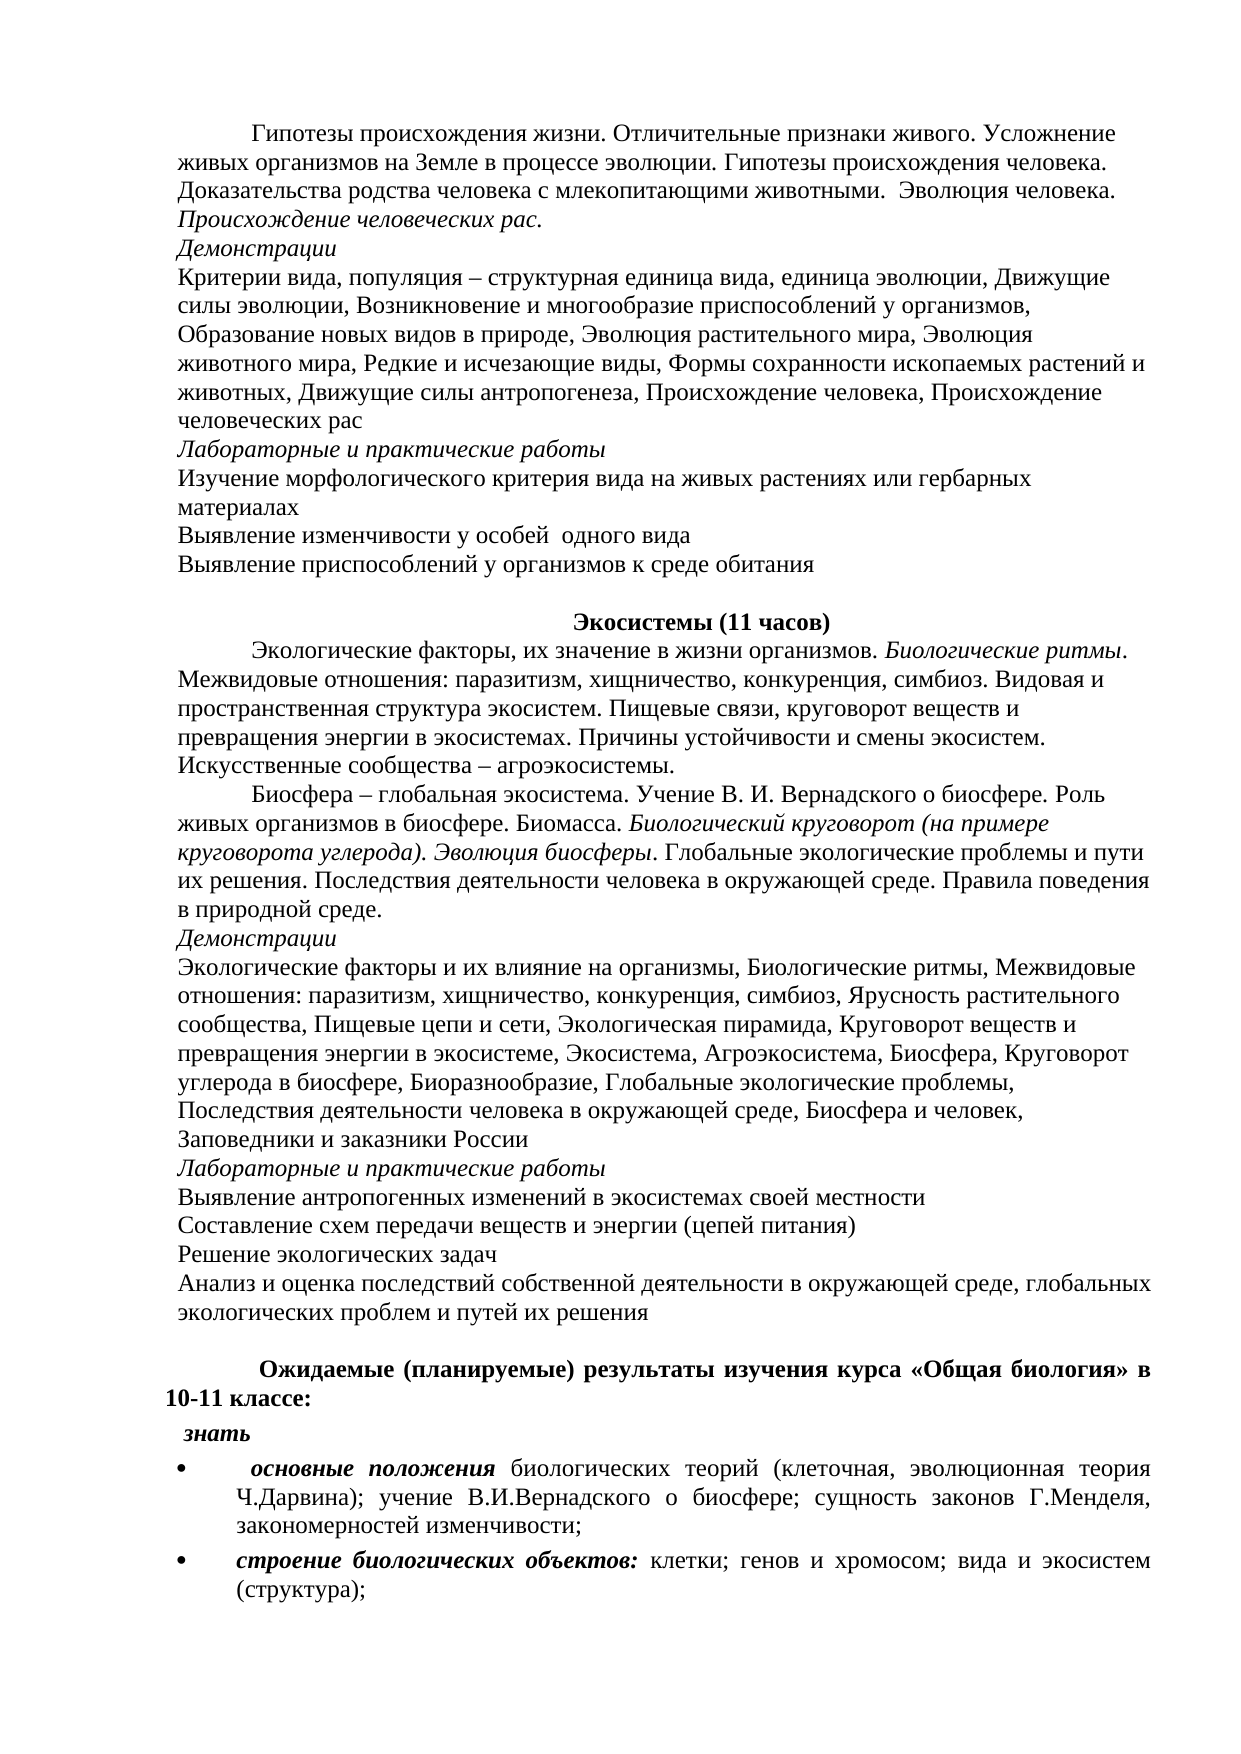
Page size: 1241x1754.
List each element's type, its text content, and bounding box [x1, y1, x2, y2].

text Выявление приспособлений у организмов к среде обитания [177, 549, 1152, 578]
list основные положения биологических теорий (клеточная, эволюционная теория Ч.Дарвина); учение В.И.Вернадского о биосфере; сущность законов Г.Менделя, закономерностей изменчивости; [177, 1453, 1152, 1539]
text Анализ и оценка последствий собственной деятельности в окружающей среде, глобальных экологических проблем и путей их решения [177, 1268, 1152, 1326]
text Составление схем передачи веществ и энергии (цепей питания) [177, 1211, 1152, 1239]
text Ожидаемые (планируемые) результаты изучения курса «Общая биология» в 10-11 классе: [165, 1354, 1152, 1412]
text Экологические факторы, их значение в жизни организмов. Биологические ритмы. Межвидовые отношения: паразитизм, хищничество, конкуренция, симбиоз. Видовая и пространственная структура экосистем. Пищевые связи, круговорот веществ и превращения энергии в экосистемах. Причины устойчивости и смены экосистем. Искусственные сообщества – агроэкосистемы. [177, 636, 1152, 779]
text Биосфера – глобальная экосистема. Учение В. И. Вернадского о биосфере. Роль живых организмов в биосфере. Биомасса. Биологический круговорот (на примере круговорота углерода). Эволюция биосферы. Глобальные экологические проблемы и пути их решения. Последствия деятельности человека в окружающей среде. Правила поведения в природной среде. [177, 779, 1152, 923]
text Экологические факторы и их влияние на организмы, Биологические ритмы, Межвидовые отношения: паразитизм, хищничество, конкуренция, симбиоз, Ярусность растительного сообщества, Пищевые цепи и сети, Экологическая пирамида, Круговорот веществ и превращения энергии в экосистеме, Экосистема, Агроэкосистема, Биосфера, Круговорот углерода в биосфере, Биоразнообразие, Глобальные экологические проблемы, Последствия деятельности человека в окружающей среде, Биосфера и человек, Заповедники и заказники России [177, 952, 1152, 1153]
list строение биологических объектов: клетки; генов и хромосом; вида и экосистем (структура); [177, 1546, 1152, 1603]
text Выявление антропогенных изменений в экосистемах своей местности [177, 1182, 1152, 1211]
text Гипотезы происхождения жизни. Отличительные признаки живого. Усложнение живых организмов на Земле в процессе эволюции. Гипотезы происхождения человека. Доказательства родства человека с млекопитающими животными. Эволюция человека. Происхождение человеческих рас. [177, 118, 1152, 233]
text Критерии вида, популяция – структурная единица вида, единица эволюции, Движущие силы эволюции, Возникновение и многообразие приспособлений у организмов, Образование новых видов в природе, Эволюция растительного мира, Эволюция животного мира, Редкие и исчезающие виды, Формы сохранности ископаемых растений и животных, Движущие силы антропогенеза, Происхождение человека, Происхождение человеческих рас [177, 262, 1152, 434]
text Лабораторные и практические работы [177, 1153, 1152, 1182]
text Демонстрации [177, 923, 1152, 952]
text Выявление изменчивости у особей одного вида [177, 521, 1152, 549]
text знать [177, 1418, 1152, 1447]
text Демонстрации [177, 233, 1152, 262]
text Изучение морфологического критерия вида на живых растениях или гербарных материалах [177, 463, 1152, 521]
text Решение экологических задач [177, 1239, 1152, 1268]
text Лабораторные и практические работы [177, 434, 1152, 463]
text Экосистемы (11 часов) [177, 607, 1152, 636]
